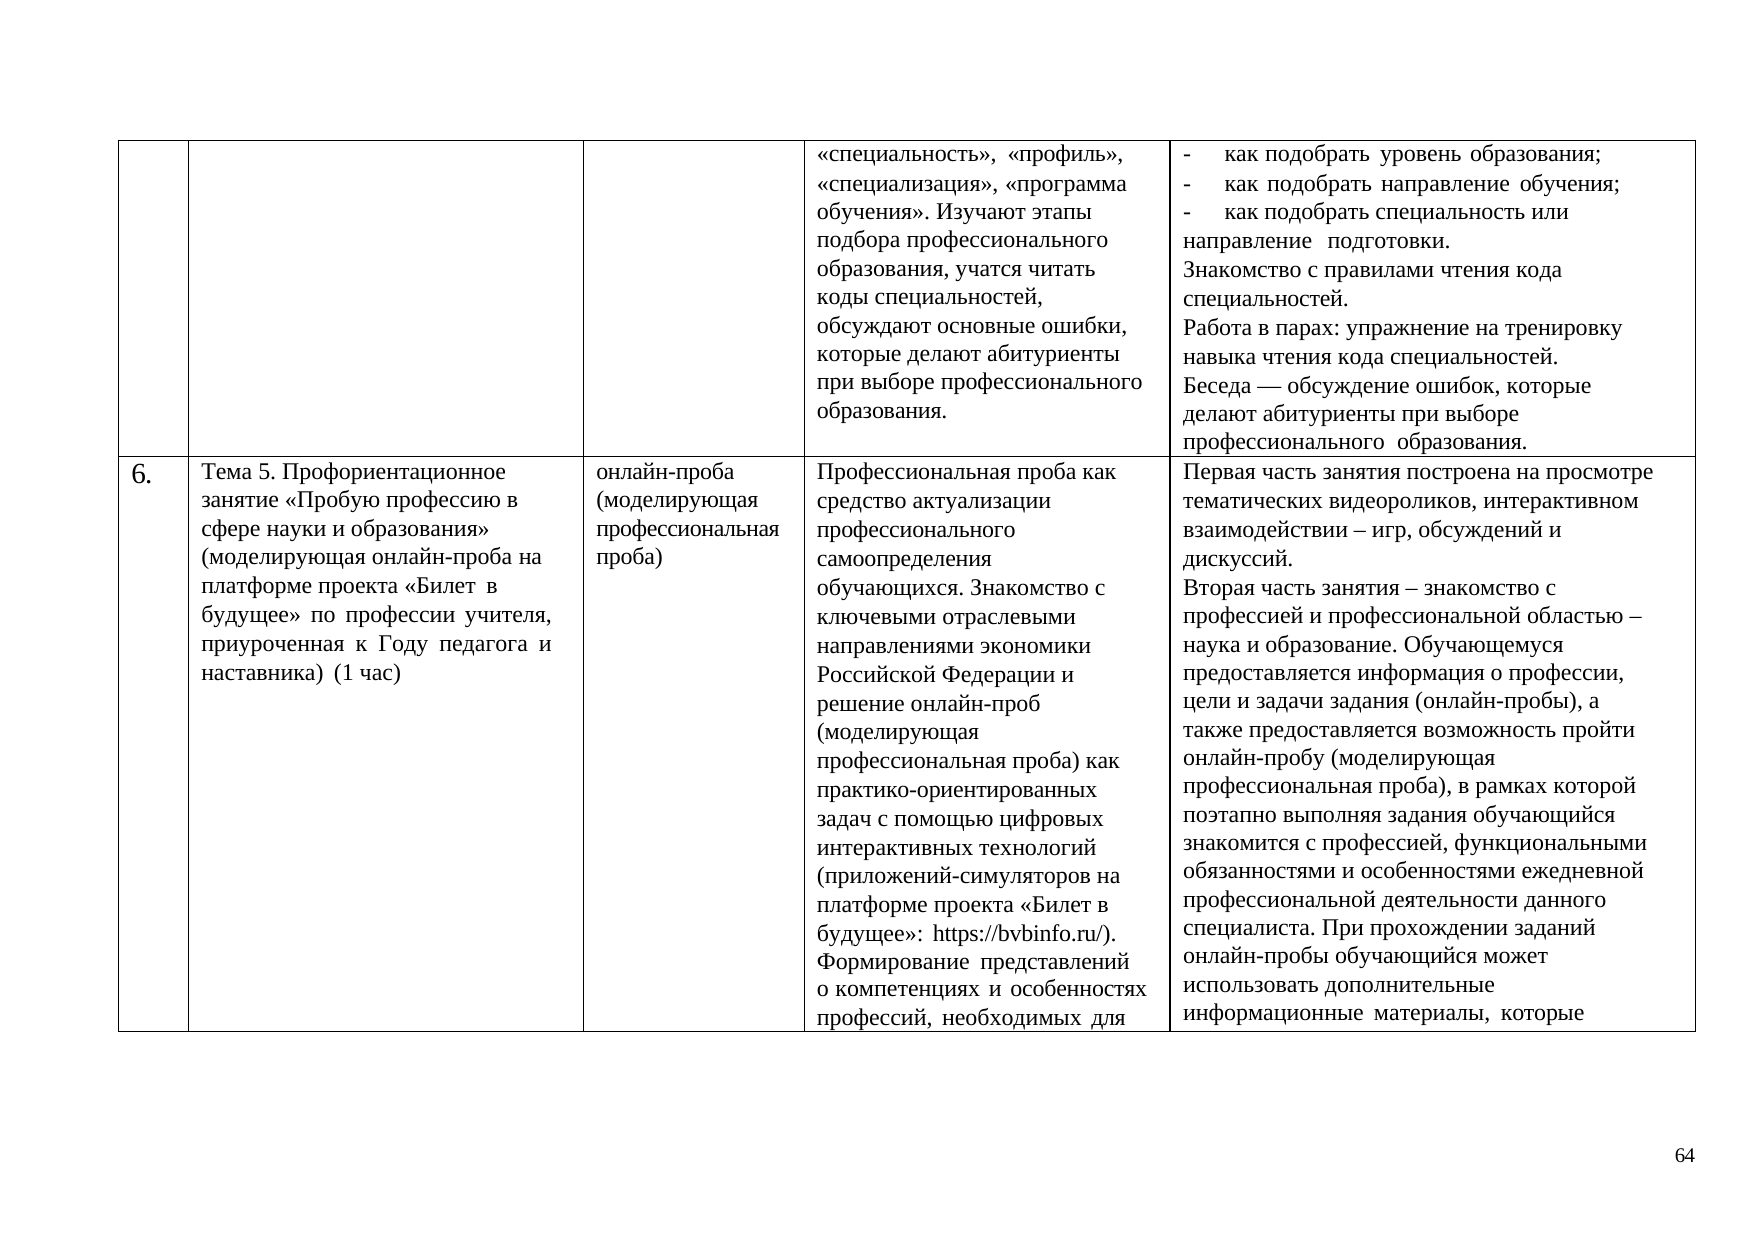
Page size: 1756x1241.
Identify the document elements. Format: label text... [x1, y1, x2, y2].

table_cell Первая часть занятия построена на просмотре тематических видеороликов, интерактивном взаимодействии – игр, обсуждений и дискуссий. Вторая часть занятия – знакомство с профессией и профессиональной областью – наука и образование. Обучающемуся предоставляется информация о профессии, цели и задачи задания (онлайн-пробы), а также предоставляется возможность пройти онлайн-пробу (моделирующая профессиональная проба), в рамках которой поэтапно выполняя задания обучающийся знакомится с профессией, функциональными обязанностями и особенностями ежедневной профессиональной деятельности данного специалиста. При прохождении заданий онлайн-пробы обучающийся может использовать дополнительные информационные материалы, которые [1171, 457, 1695, 1031]
table_cell [189, 141, 583, 456]
table_cell 6. [119, 457, 188, 1031]
table_cell Тема 5. Профориентационное занятие «Пробую профессию в сфере науки и образования» (моделирующая онлайн-проба на платформе проекта «Билет в будущее» по профессии учителя, приуроченная к Году педагога и наставника) (1 час) [189, 457, 583, 1031]
table_cell онлайн-проба (моделирующая профессиональная проба) [584, 457, 804, 1031]
table_cell [119, 141, 188, 456]
table_cell как подобрать уровень образования; как подобрать направление обучения; как подобрать специальность или направление подготовки. Знакомство с правилами чтения кода специальностей. Работа в парах: упражнение на тренировку навыка чтения кода специальностей. Беседа — обсуждение ошибок, которые делают абитуриенты при выборе профессионального образования. [1171, 141, 1695, 456]
table_cell Профессиональная проба как средство актуализации профессионального самоопределения обучающихся. Знакомство с ключевыми отраслевыми направлениями экономики Российской Федерации и решение онлайн-проб (моделирующая профессиональная проба) как практико-ориентированных задач с помощью цифровых интерактивных технологий (приложений-симуляторов на платформе проекта «Билет в будущее»: https://bvbinfo.ru/). Формирование представлений о компетенциях и особенностях профессий, необходимых для [805, 457, 1169, 1031]
table_cell «специальность», «профиль», «специализация», «программа обучения». Изучают этапы подбора профессионального образования, учатся читать коды специальностей, обсуждают основные ошибки, которые делают абитуриенты при выборе профессионального образования. [805, 141, 1169, 456]
table_cell [584, 141, 804, 456]
